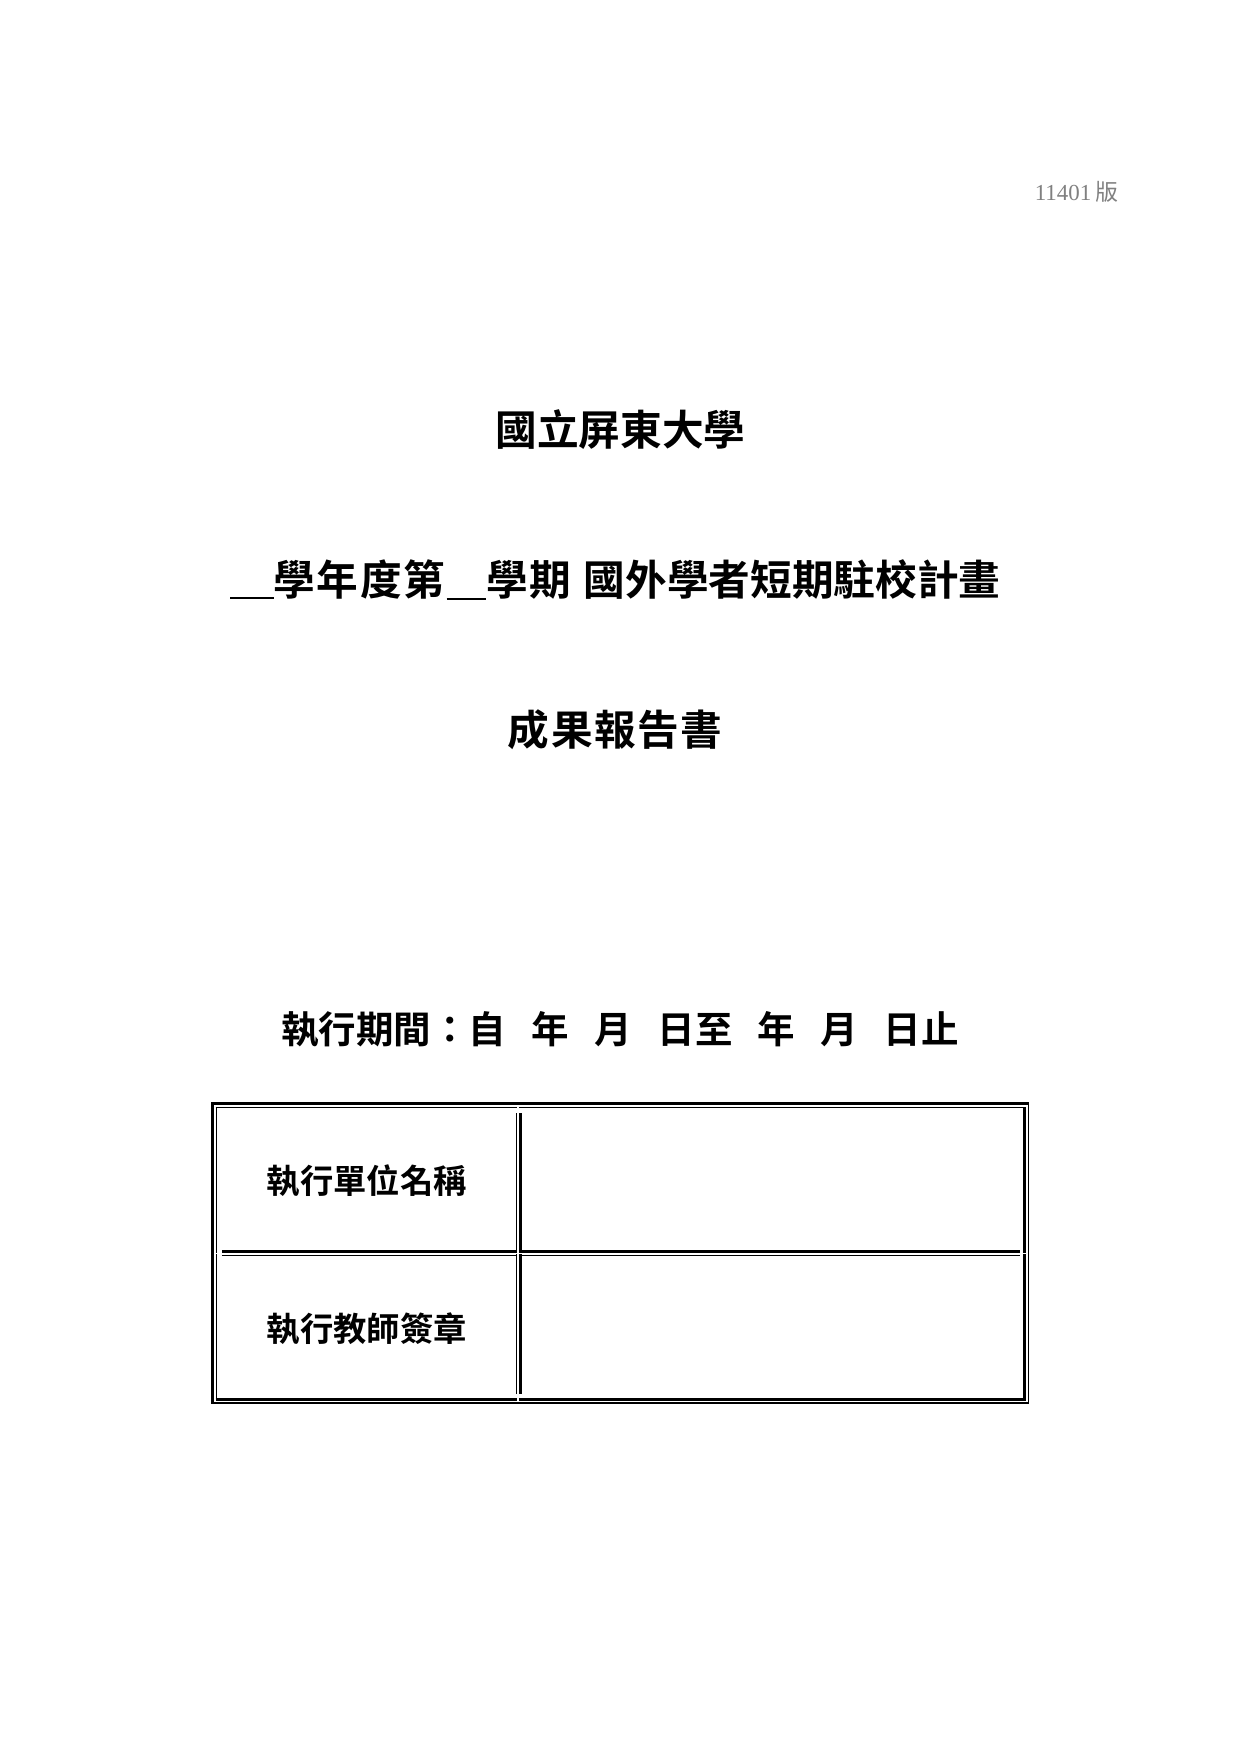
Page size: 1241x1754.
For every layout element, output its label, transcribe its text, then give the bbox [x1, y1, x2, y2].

table_cell [519, 1250, 1026, 1397]
table_cell 執行教師簽章 [214, 1250, 519, 1397]
text 執行期間：自 年 月 日至 年 月 日止 [118, 989, 1122, 1064]
table_header 執行單位名稱 [214, 1105, 519, 1250]
text 成果報告書 [118, 689, 1112, 764]
text 學年度第 學期 國外學者短期駐校計畫 [118, 539, 1112, 614]
table_header [519, 1108, 1023, 1250]
text 國立屏東大學 [118, 389, 1122, 464]
